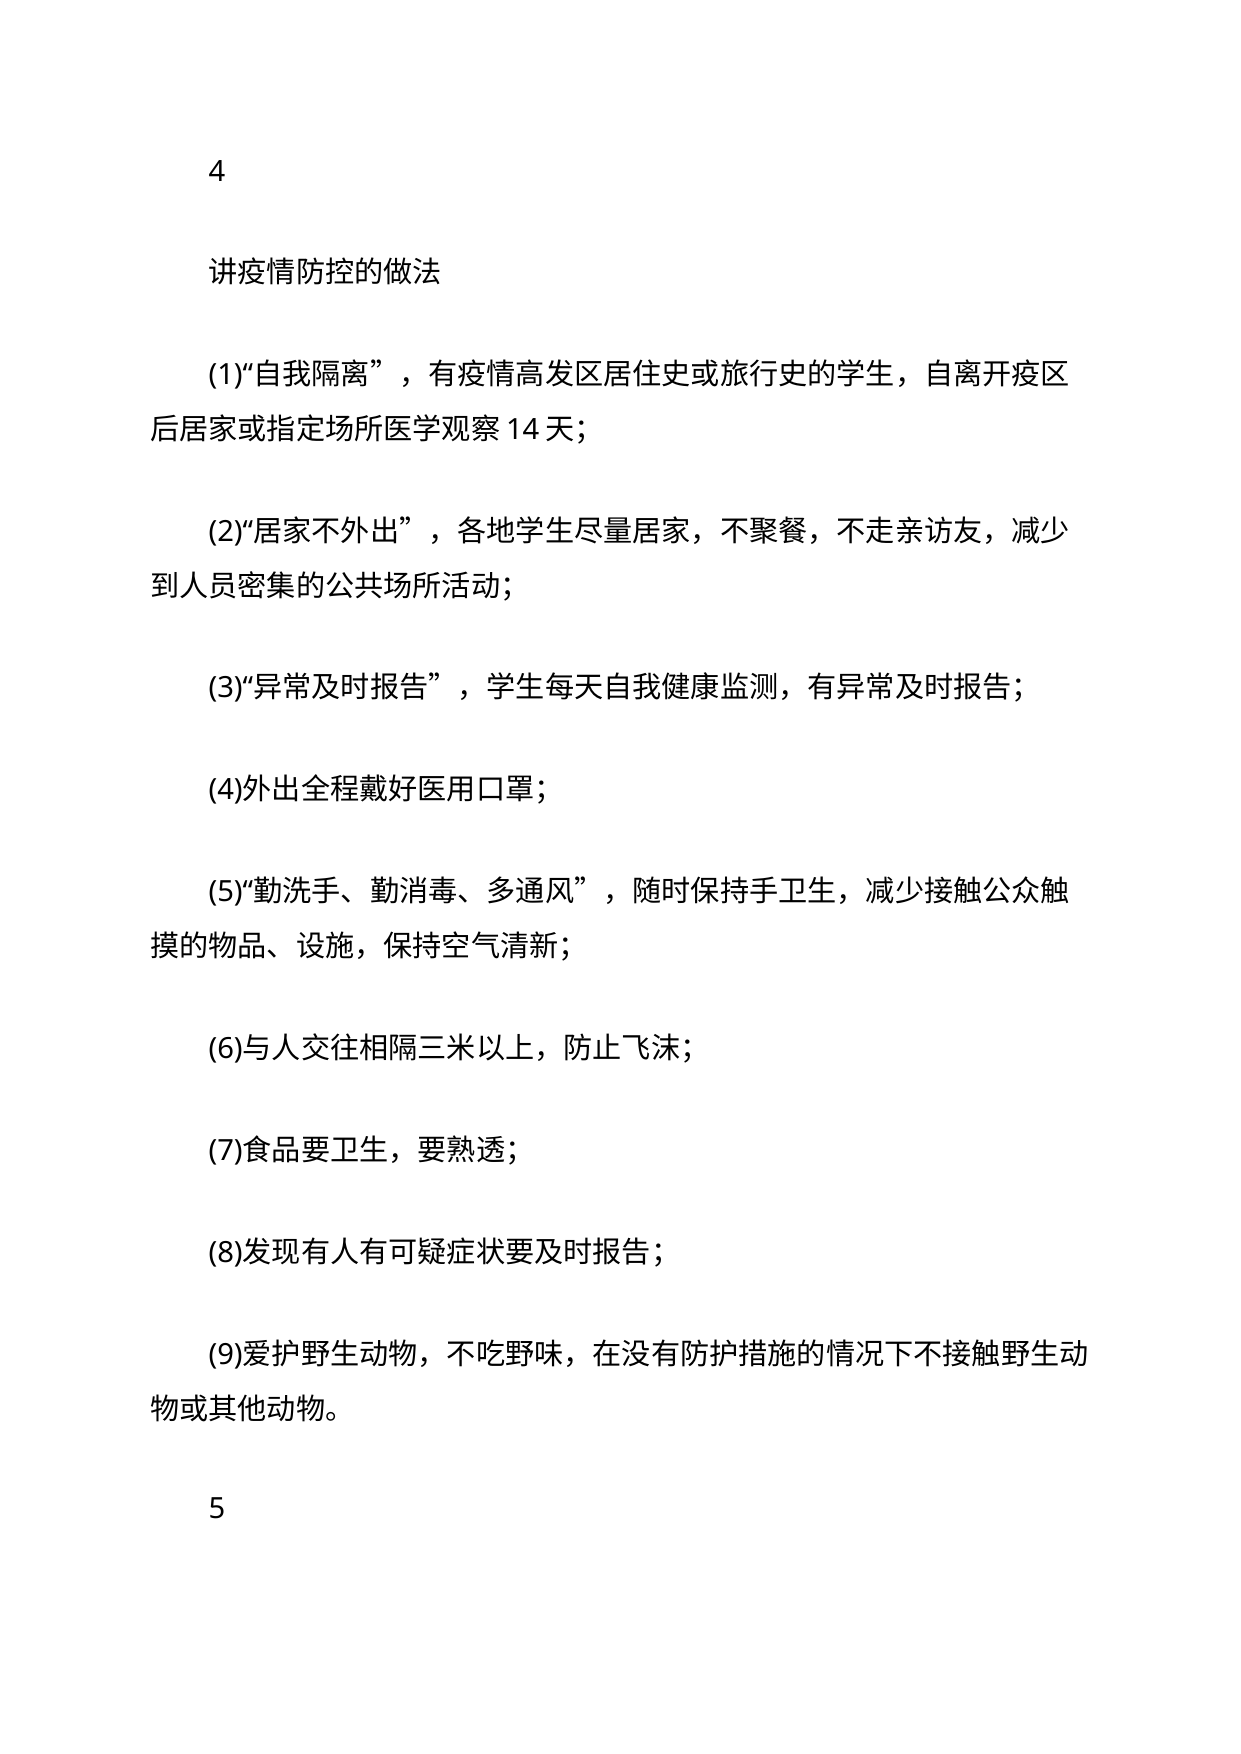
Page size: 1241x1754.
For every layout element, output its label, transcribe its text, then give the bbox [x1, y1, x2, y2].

text (5)“勤洗手、勤消毒、多通风”，随时保持手卫生，减少接触公众触摸的物品、设施，保持空气清新； [150, 868, 1090, 965]
text 5 [150, 1487, 1090, 1527]
text (4)外出全程戴好医用口罩； [150, 766, 1090, 808]
text (6)与人交往相隔三米以上，防止飞沫； [150, 1025, 1090, 1067]
text 4 [150, 150, 1090, 190]
text (2)“居家不外出”，各地学生尽量居家，不聚餐，不走亲访友，减少到人员密集的公共场所活动； [150, 507, 1090, 604]
text (9)爱护野生动物，不吃野味，在没有防护措施的情况下不接触野生动物或其他动物。 [150, 1331, 1090, 1428]
text (8)发现有人有可疑症状要及时报告； [150, 1229, 1090, 1271]
text (3)“异常及时报告”，学生每天自我健康监测，有异常及时报告； [150, 664, 1090, 706]
text (7)食品要卫生，要熟透； [150, 1127, 1090, 1169]
text 讲疫情防控的做法 [150, 248, 1090, 291]
text (1)“自我隔离”，有疫情高发区居住史或旅行史的学生，自离开疫区后居家或指定场所医学观察14天； [150, 350, 1090, 448]
